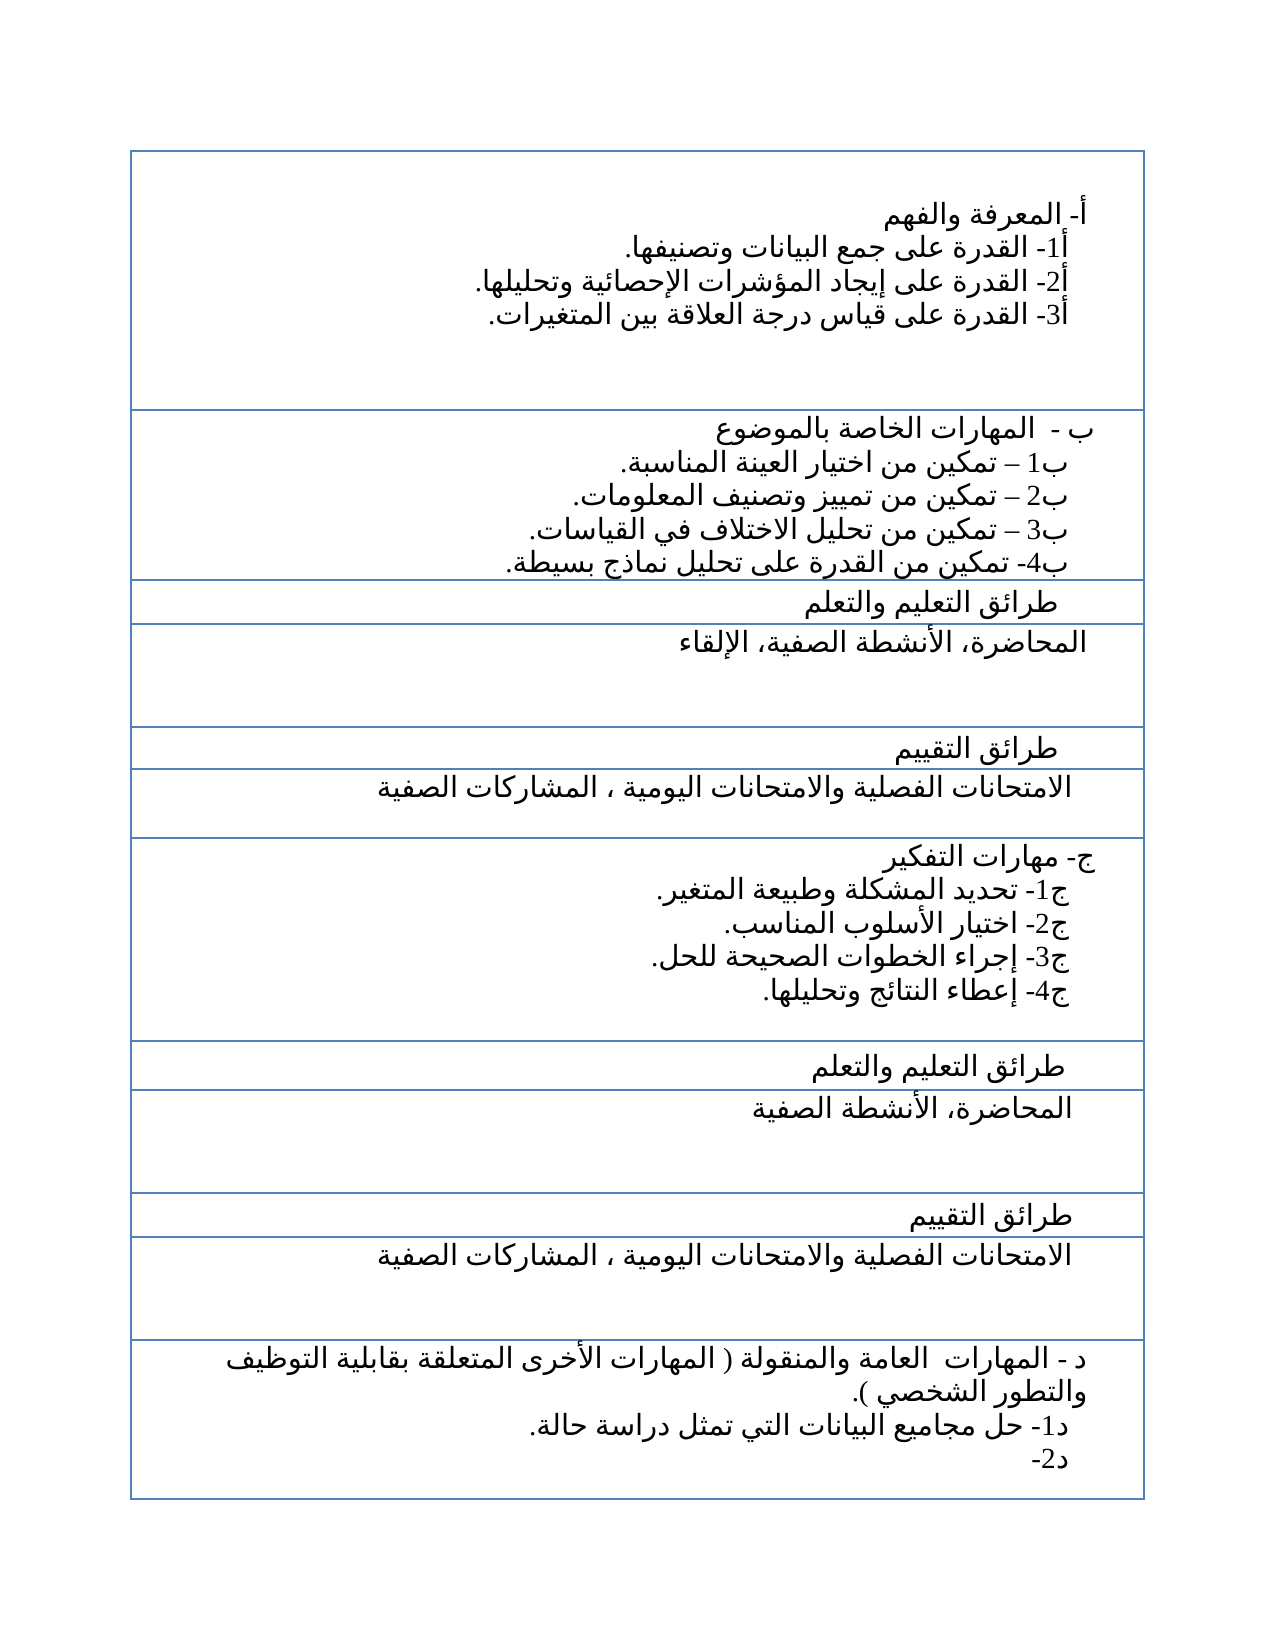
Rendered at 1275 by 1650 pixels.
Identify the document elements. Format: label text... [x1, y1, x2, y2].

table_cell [132, 1341, 1143, 1498]
table_cell المحاضرة، الأنشطة الصفية، الإلقاء [132, 625, 1143, 726]
table_cell الامتحانات الفصلية والامتحانات اليومية ، المشاركات الصفية [132, 770, 1143, 837]
table_cell طرائق التقييم [132, 728, 1143, 768]
table_cell الامتحانات الفصلية والامتحانات اليومية ، المشاركات الصفية [132, 1238, 1143, 1339]
table_cell ب - المهارات الخاصة بالموضوع ب1 – تمكين من اختيار العينة المناسبة. ب2 – تمكين من تمييز وتصنيف المعلومات. ب3 – تمكين من تحليل الاختلاف في القياسات. ب4- تمكين من القدرة على تحليل نماذج بسيطة. [132, 411, 1143, 579]
table_cell أ- المعرفة والفهم أ1- القدرة على جمع البيانات وتصنيفها. أ2- القدرة على إيجاد المؤشرات الإحصائية وتحليلها. أ3- القدرة على قياس درجة العلاقة بين المتغيرات. [132, 152, 1143, 409]
table_cell طرائق التقييم [132, 1194, 1143, 1236]
table_cell طرائق التعليم والتعلم [132, 1042, 1143, 1089]
table_cell طرائق التعليم والتعلم [132, 581, 1143, 623]
table_cell ج- مهارات التفكير ج1- تحديد المشكلة وطبيعة المتغير. ج2- اختيار الأسلوب المناسب. ج3- إجراء الخطوات الصحيحة للحل. ج4- إعطاء النتائج وتحليلها. [132, 839, 1143, 1040]
table_cell المحاضرة، الأنشطة الصفية [132, 1091, 1143, 1192]
